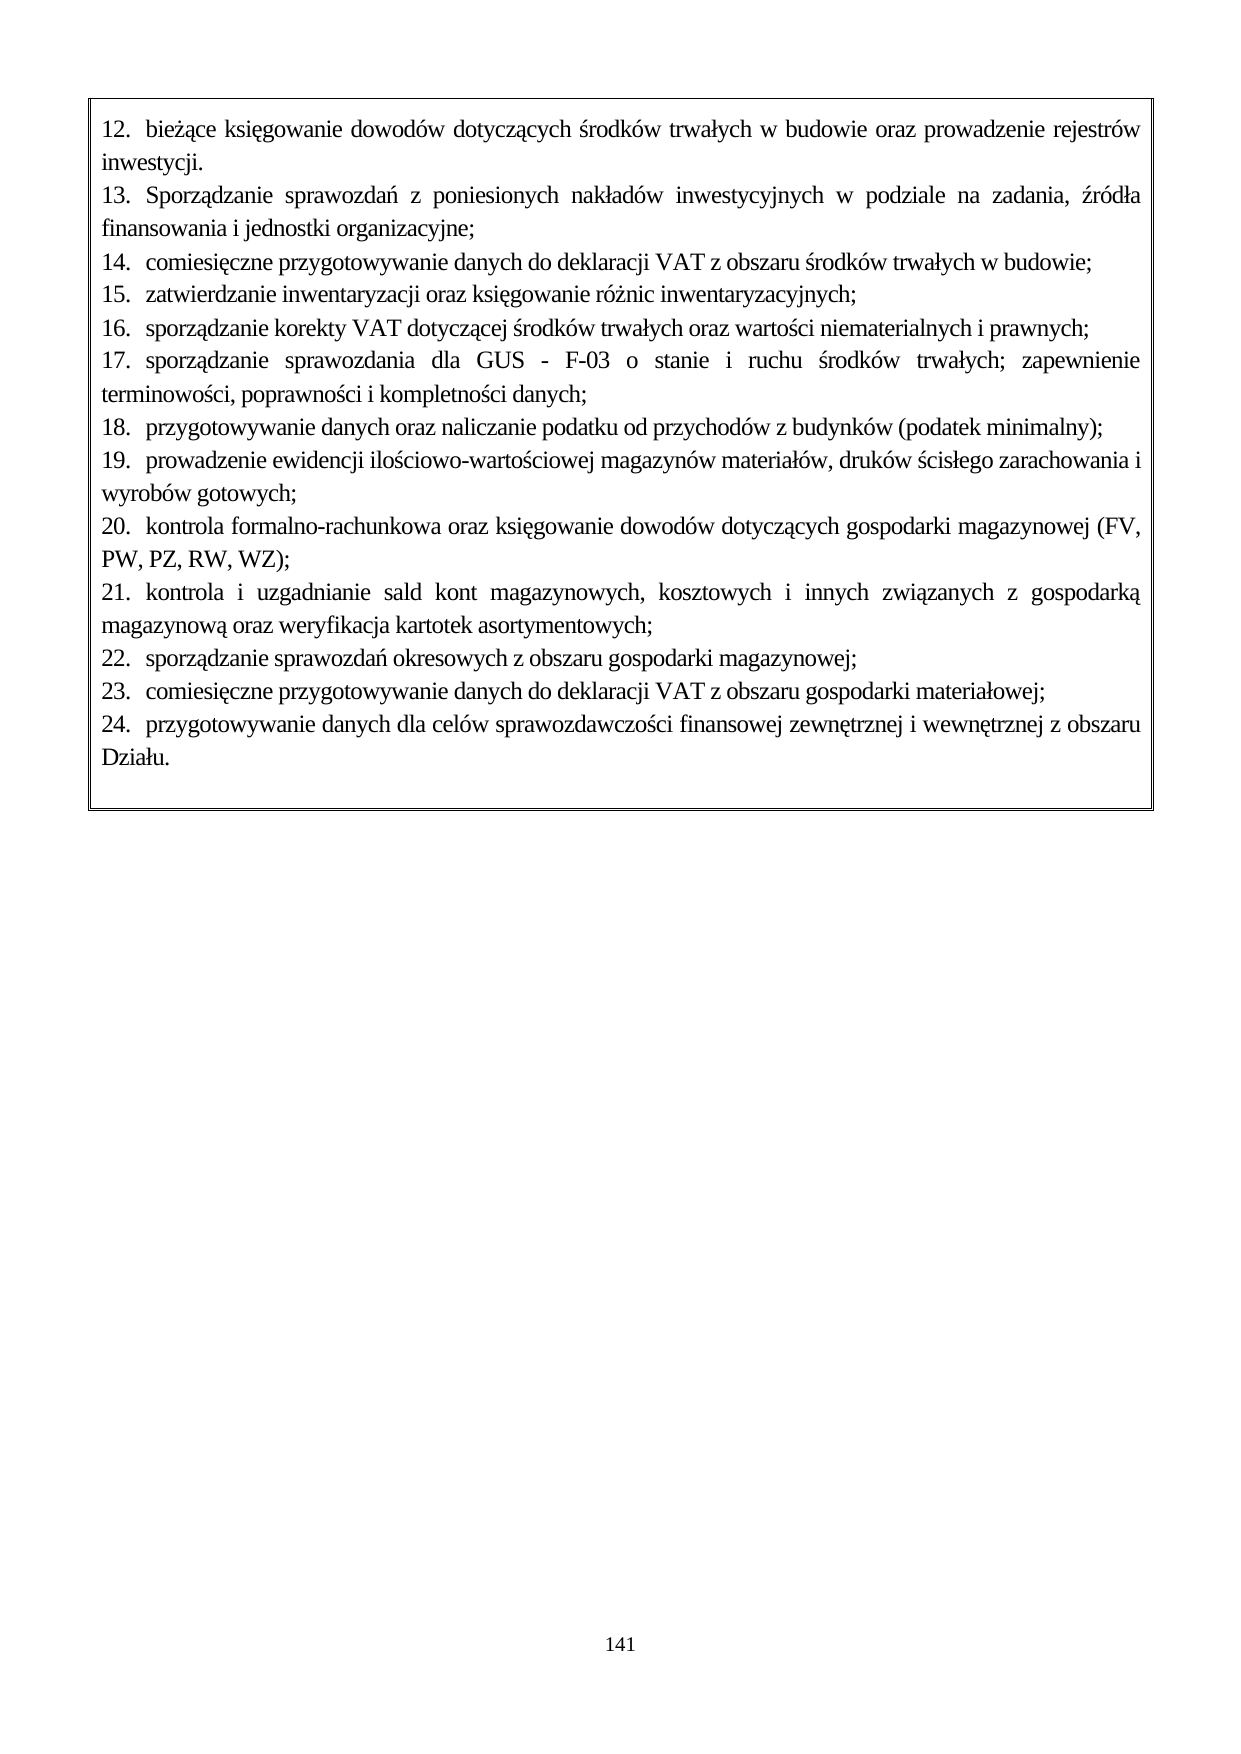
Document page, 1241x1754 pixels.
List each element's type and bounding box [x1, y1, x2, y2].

table_cell [91, 99, 1151, 808]
